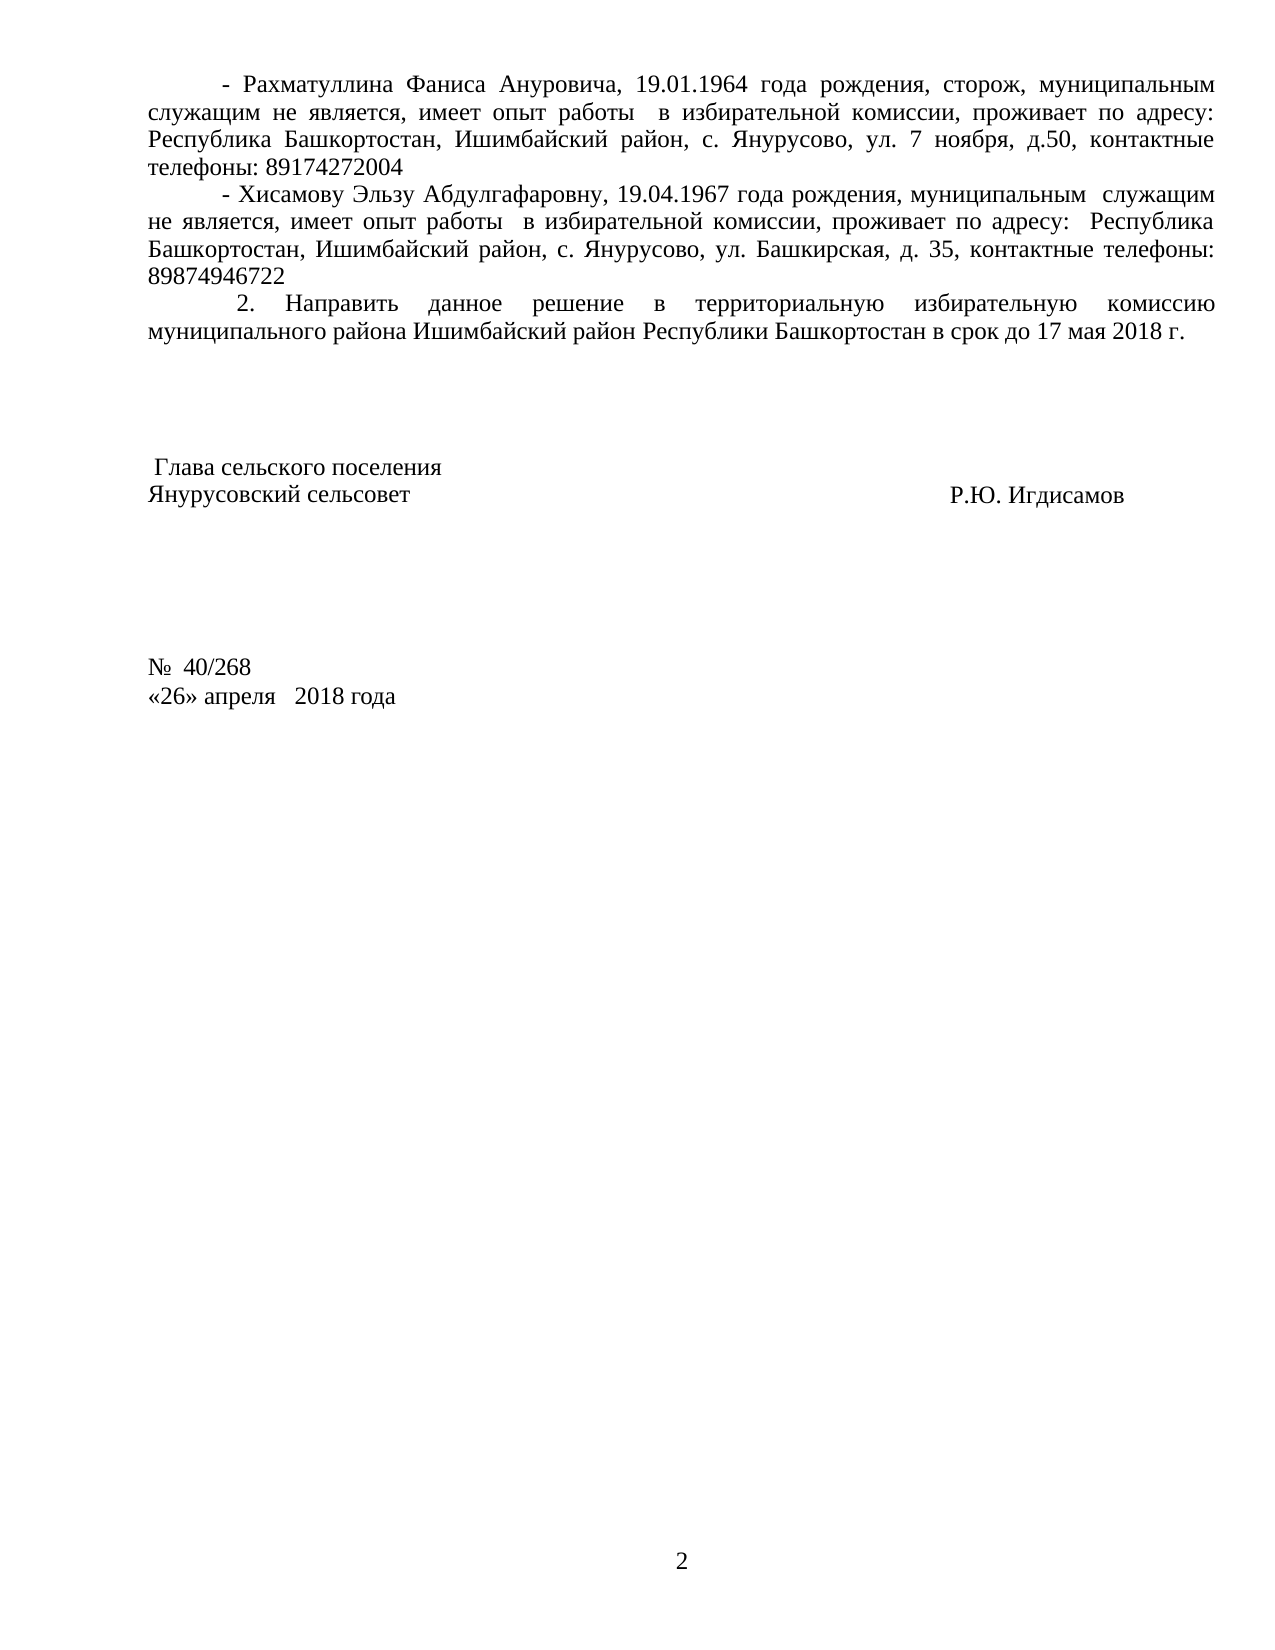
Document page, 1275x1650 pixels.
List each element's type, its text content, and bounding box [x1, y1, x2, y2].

text - Рахматуллина Фаниса Ануровича, 19.01.1964 года рождения, сторож, муниципальным служащим не является, имеет опыт работы в избирательной комиссии, проживает по адресу: Республика Башкортостан, Ишимбайский район, с. Янурусово, ул. 7 ноября, д.50, контактные телефоны: 89174272004 [148, 71, 1216, 180]
table_header Р.Ю. Игдисамов [650, 454, 1137, 738]
text 2. Направить данное решение в территориальную избирательную комиссию муниципального района Ишимбайский район Республики Башкортостан в срок до 17 мая 2018 г. [148, 290, 1216, 344]
text - Хисамову Эльзу Абдулгафаровну, 19.04.1967 года рождения, муниципальным служащим не является, имеет опыт работы в избирательной комиссии, проживает по адресу: Республика Башкортостан, Ишимбайский район, с. Янурусово, ул. Башкирская, д. 35, контактные телефоны: 89874946722 [148, 180, 1216, 290]
table_header Глава сельского поселения Янурусовский сельсовет № 40/268 «26» апреля 2018 года [136, 454, 650, 738]
